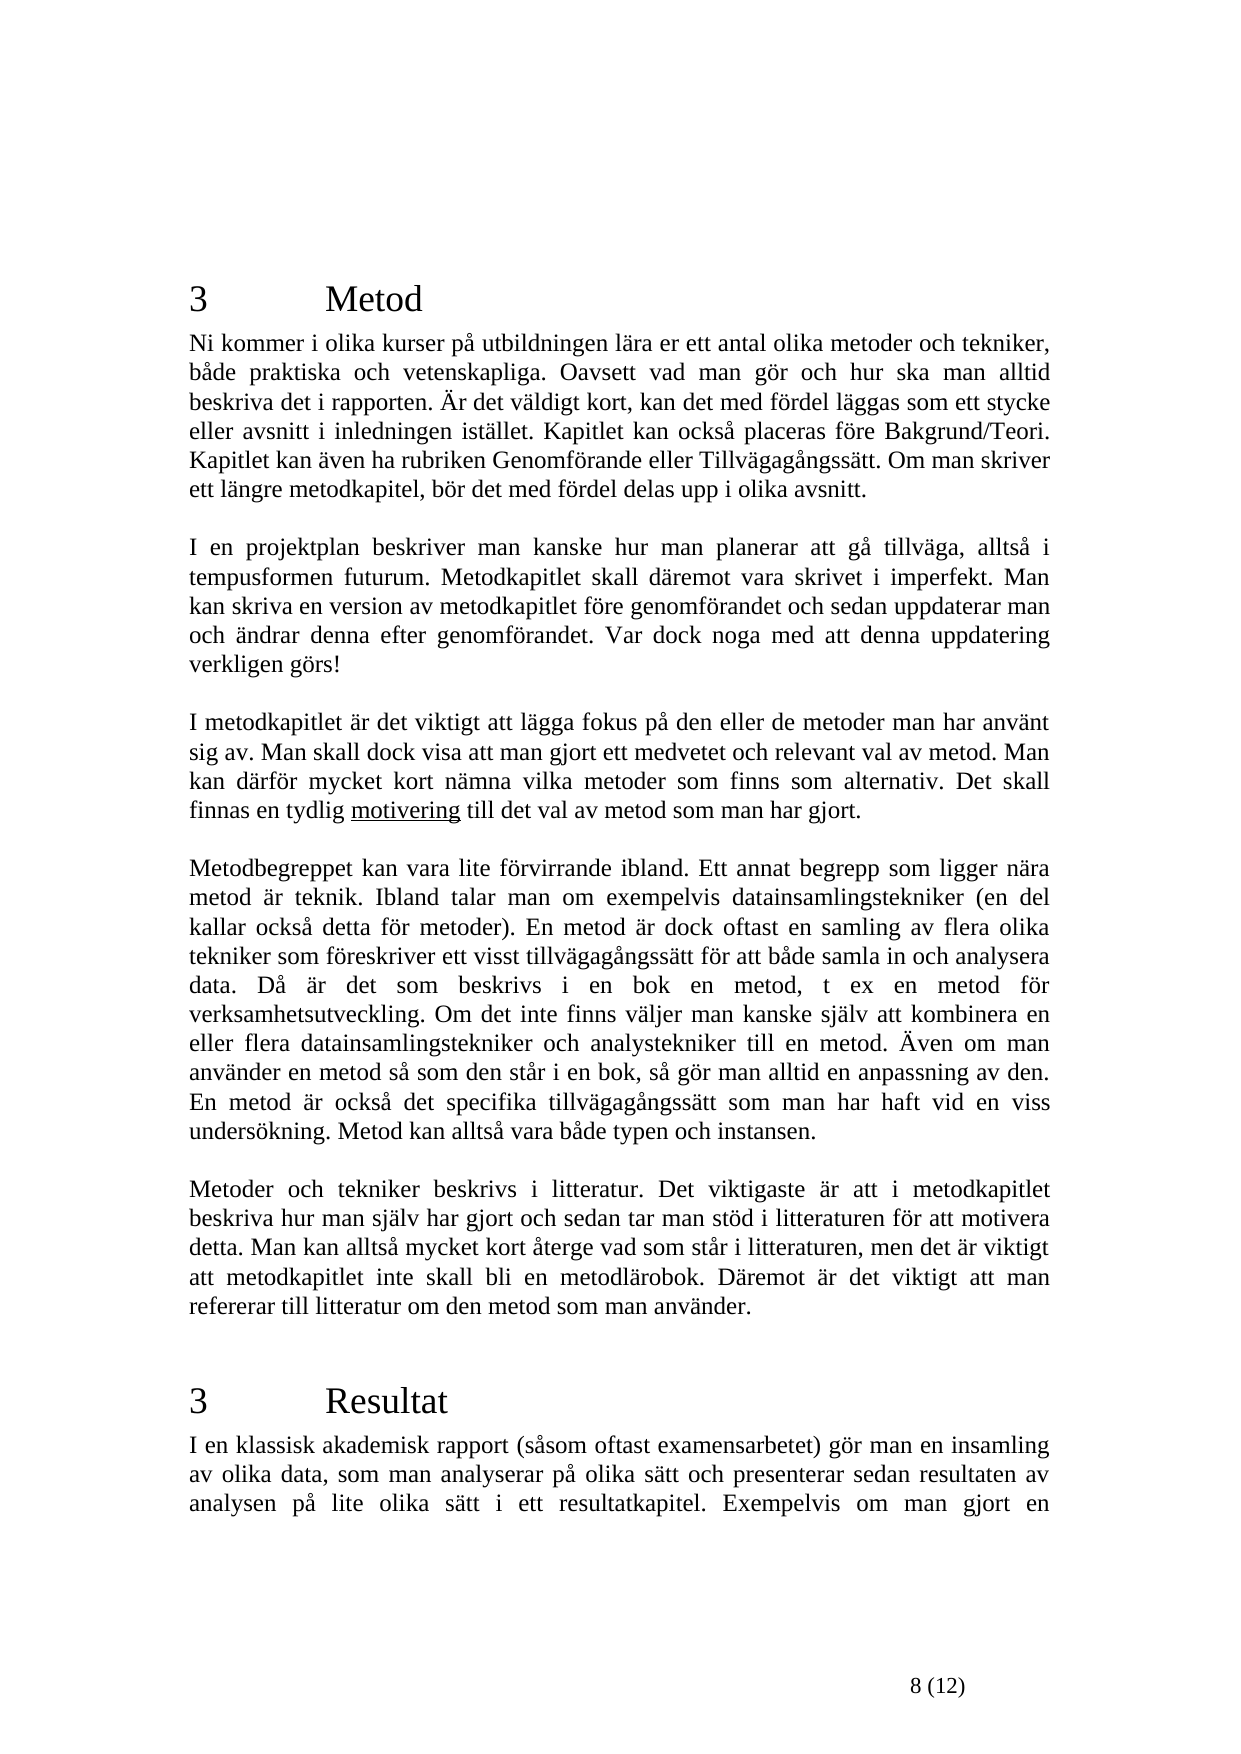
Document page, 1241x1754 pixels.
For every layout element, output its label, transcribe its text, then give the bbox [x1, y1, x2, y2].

text Ni kommer i olika kurser på utbildningen lära er ett antal olika metoder och tekniker, både praktiska och vetenskapliga. Oavsett vad man gör och hur ska man alltid beskriva det i rapporten. Är det väldigt kort, kan det med fördel läggas som ett stycke eller avsnitt i inledningen istället. Kapitlet kan också placeras före Bakgrund/Teori. Kapitlet kan även ha rubriken Genomförande eller Tillvägagångssätt. Om man skriver ett längre metodkapitel, bör det med fördel delas upp i olika avsnitt. [189, 328, 1051, 503]
text I metodkapitlet är det viktigt att lägga fokus på den eller de metoder man har använt sig av. Man skall dock visa att man gjort ett medvetet och relevant val av metod. Man kan därför mycket kort nämna vilka metoder som finns som alternativ. Det skall finnas en tydlig motivering till det val av metod som man har gjort. [189, 707, 1051, 824]
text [189, 1430, 1051, 1517]
text I en projektplan beskriver man kanske hur man planerar att gå tillväga, alltså i tempusformen futurum. Metodkapitlet skall däremot vara skrivet i imperfekt. Man kan skriva en version av metodkapitlet före genomförandet och sedan uppdaterar man och ändrar denna efter genomförandet. Var dock noga med att denna uppdatering verkligen görs! [189, 532, 1051, 678]
text Metoder och tekniker beskrivs i litteratur. Det viktigaste är att i metodkapitlet beskriva hur man själv har gjort och sedan tar man stöd i litteraturen för att motivera detta. Man kan alltså mycket kort återge vad som står i litteraturen, men det är viktigt att metodkapitlet inte skall bli en metodlärobok. Däremot är det viktigt att man refererar till litteratur om den metod som man använder. [189, 1174, 1051, 1320]
subtitle 3 Metod [189, 277, 1051, 320]
subtitle Resultat [189, 1378, 1051, 1421]
text Metodbegreppet kan vara lite förvirrande ibland. Ett annat begrepp som ligger nära metod är teknik. Ibland talar man om exempelvis datainsamlingstekniker (en del kallar också detta för metoder). En metod är dock oftast en samling av flera olika tekniker som föreskriver ett visst tillvägagångssätt för att både samla in och analysera data. Då är det som beskrivs i en bok en metod, t ex en metod för verksamhetsutveckling. Om det inte finns väljer man kanske själv att kombinera en eller flera datainsamlingstekniker och analystekniker till en metod. Även om man använder en metod så som den står i en bok, så gör man alltid en anpassning av den. En metod är också det specifika tillvägagångssätt som man har haft vid en viss undersökning. Metod kan alltså vara både typen och instansen. [189, 853, 1051, 1145]
